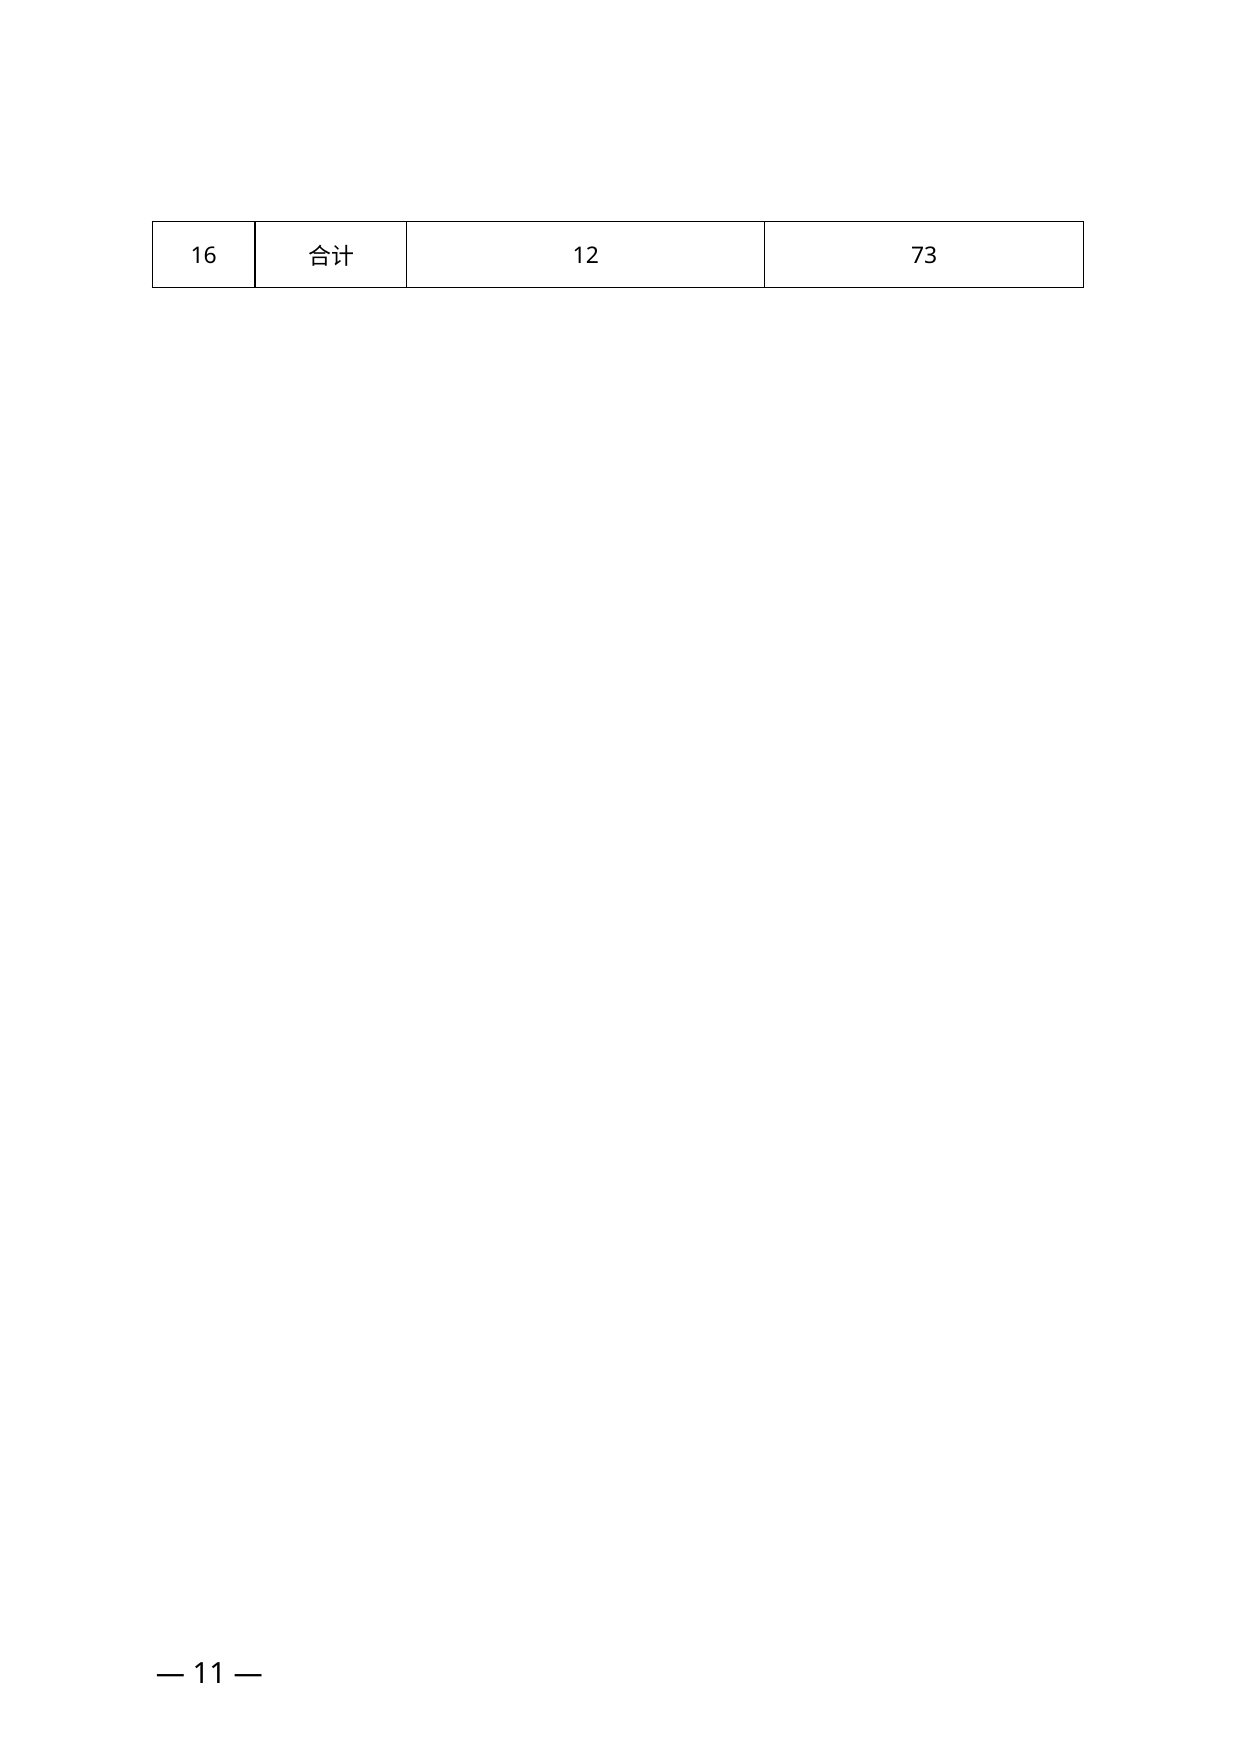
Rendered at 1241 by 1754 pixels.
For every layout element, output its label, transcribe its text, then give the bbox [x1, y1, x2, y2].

table_cell 16 [153, 222, 254, 287]
table_cell 合计 [256, 222, 406, 287]
table_cell 12 [407, 222, 764, 287]
table_cell 73 [765, 222, 1083, 287]
